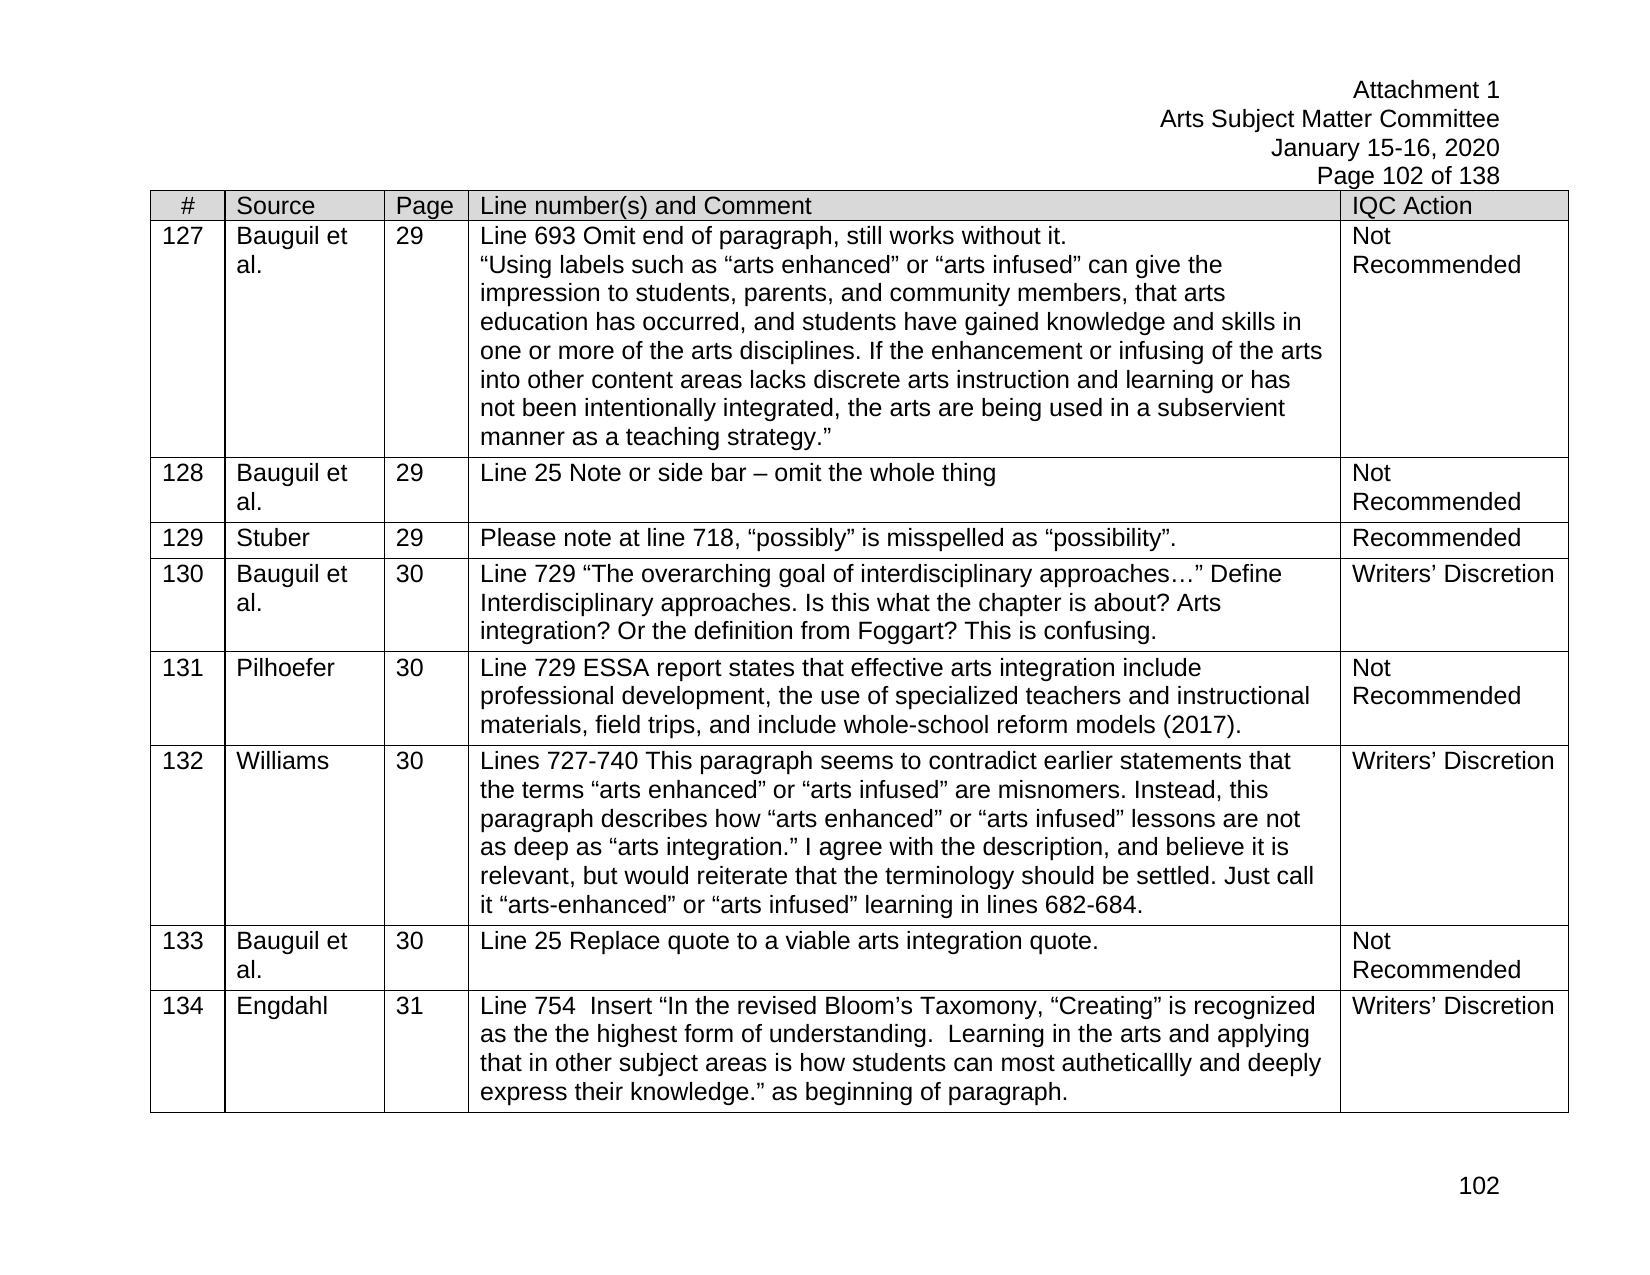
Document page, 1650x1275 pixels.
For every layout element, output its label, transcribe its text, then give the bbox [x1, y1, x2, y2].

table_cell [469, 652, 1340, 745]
table_header Line number(s) and Comment [469, 191, 1340, 220]
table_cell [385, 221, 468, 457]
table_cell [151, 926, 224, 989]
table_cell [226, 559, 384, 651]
table_header Source [226, 191, 384, 220]
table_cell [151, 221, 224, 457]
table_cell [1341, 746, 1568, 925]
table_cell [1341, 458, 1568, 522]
table_header Page [385, 191, 468, 220]
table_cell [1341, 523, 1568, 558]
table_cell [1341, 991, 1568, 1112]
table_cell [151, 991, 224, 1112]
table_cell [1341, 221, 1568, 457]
table_header # [151, 191, 224, 220]
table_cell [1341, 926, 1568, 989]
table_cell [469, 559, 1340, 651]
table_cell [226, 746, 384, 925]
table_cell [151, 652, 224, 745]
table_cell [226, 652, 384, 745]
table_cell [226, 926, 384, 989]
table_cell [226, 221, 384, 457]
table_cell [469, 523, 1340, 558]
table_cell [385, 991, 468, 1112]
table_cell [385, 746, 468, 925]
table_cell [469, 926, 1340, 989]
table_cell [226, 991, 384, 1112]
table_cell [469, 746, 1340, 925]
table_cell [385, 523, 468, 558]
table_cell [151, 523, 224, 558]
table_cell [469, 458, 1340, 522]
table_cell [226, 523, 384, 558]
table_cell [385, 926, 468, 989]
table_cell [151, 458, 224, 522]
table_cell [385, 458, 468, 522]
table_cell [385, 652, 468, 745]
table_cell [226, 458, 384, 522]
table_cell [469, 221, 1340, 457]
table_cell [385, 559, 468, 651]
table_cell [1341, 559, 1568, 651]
table_header IQC Action [1341, 191, 1568, 220]
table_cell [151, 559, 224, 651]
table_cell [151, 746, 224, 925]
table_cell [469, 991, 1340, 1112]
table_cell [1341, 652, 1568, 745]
